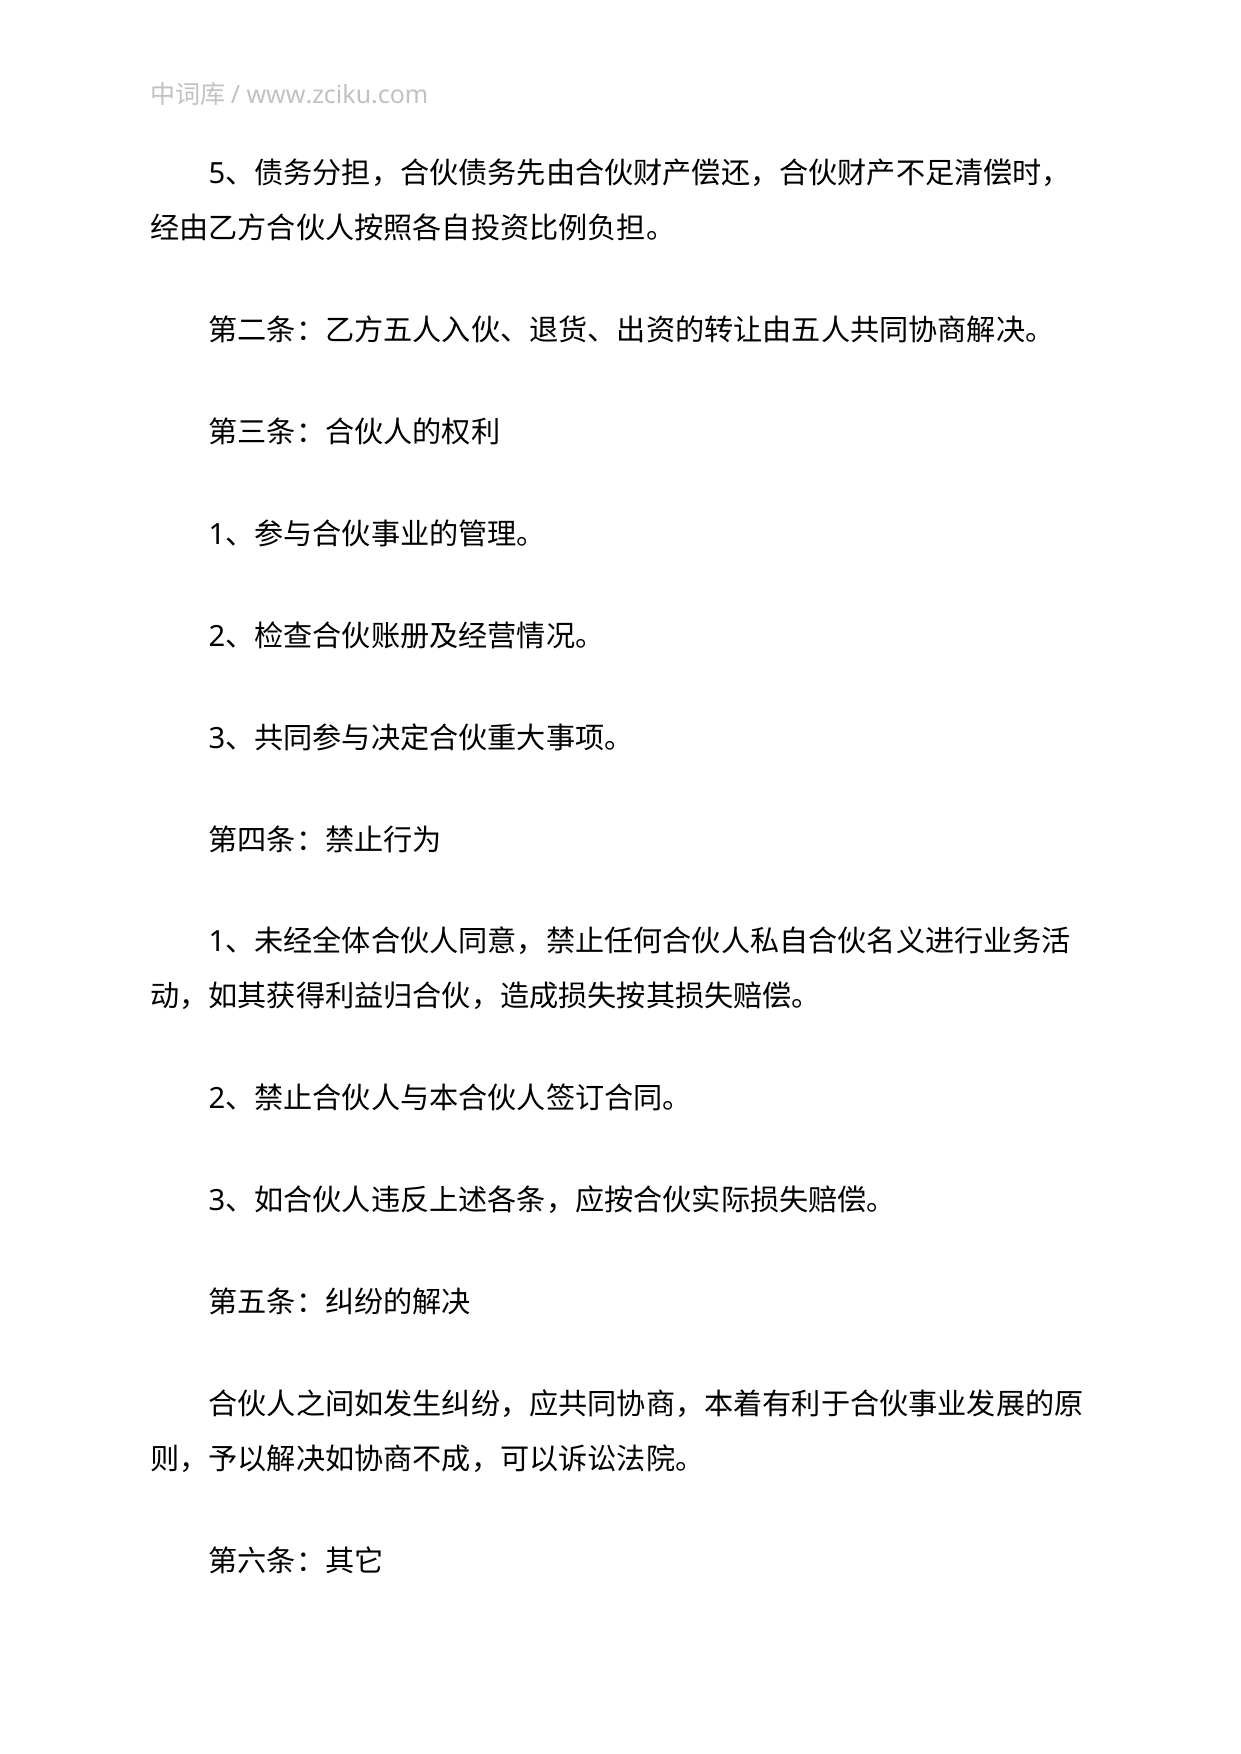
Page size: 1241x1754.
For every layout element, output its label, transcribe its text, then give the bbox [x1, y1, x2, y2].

text 第二条：乙方五人入伙、退货、出资的转让由五人共同协商解决。 [150, 307, 1090, 349]
text 5、债务分担，合伙债务先由合伙财产偿还，合伙财产不足清偿时，经由乙方合伙人按照各自投资比例负担。 [150, 150, 1090, 247]
text 合伙人之间如发生纠纷，应共同协商，本着有利于合伙事业发展的原则，予以解决如协商不成，可以诉讼法院。 [150, 1381, 1090, 1478]
text 3、如合伙人违反上述各条，应按合伙实际损失赔偿。 [150, 1177, 1090, 1219]
text 1、未经全体合伙人同意，禁止任何合伙人私自合伙名义进行业务活动，如其获得利益归合伙，造成损失按其损失赔偿。 [150, 918, 1090, 1015]
text 第六条：其它 [150, 1537, 1090, 1579]
text 3、共同参与决定合伙重大事项。 [150, 714, 1090, 757]
text 2、禁止合伙人与本合伙人签订合同。 [150, 1075, 1090, 1117]
text 第三条：合伙人的权利 [150, 408, 1090, 451]
text 2、检查合伙账册及经营情况。 [150, 612, 1090, 655]
text 1、参与合伙事业的管理。 [150, 510, 1090, 553]
text 第四条：禁止行为 [150, 816, 1090, 858]
text 第五条：纠纷的解决 [150, 1279, 1090, 1321]
